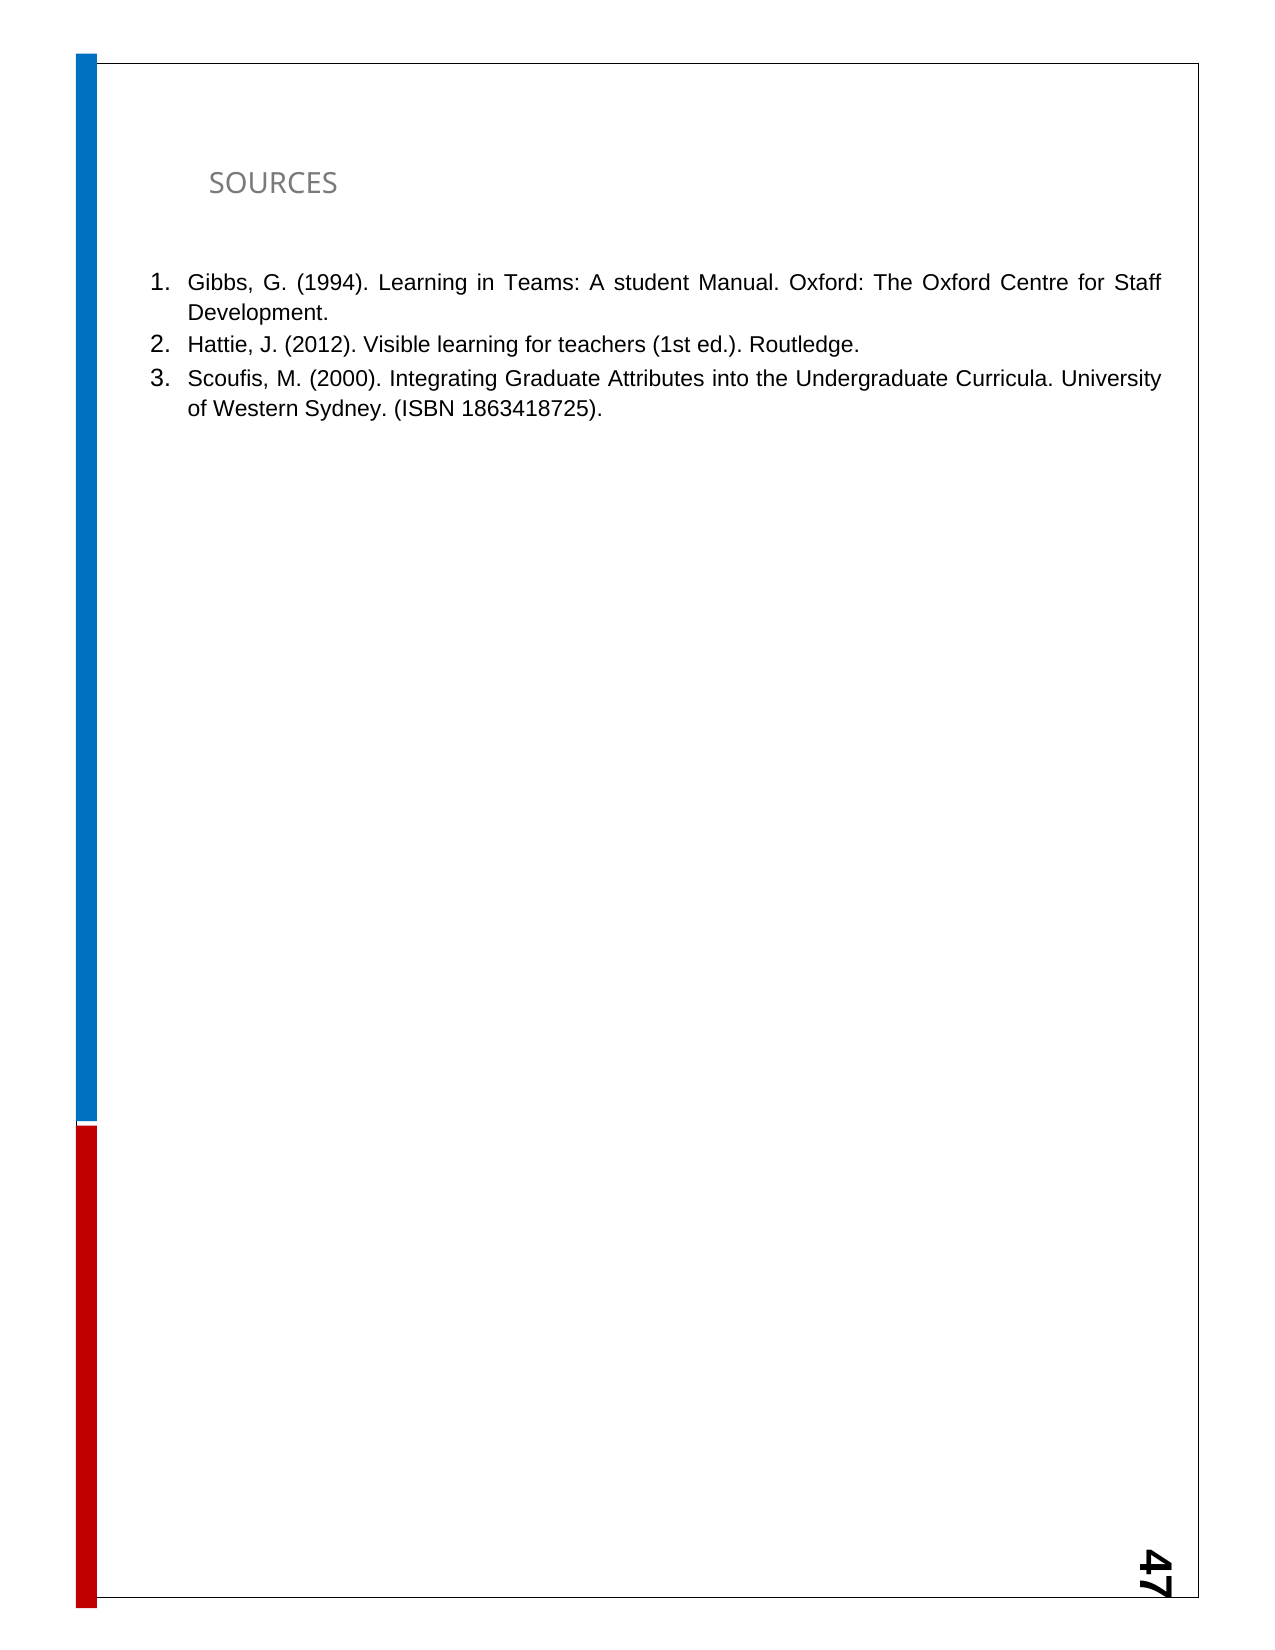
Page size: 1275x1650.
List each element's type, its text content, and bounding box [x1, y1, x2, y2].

subtitle sources [209, 162, 1162, 202]
list Gibbs, G. (1994). Learning in Teams: A student Manual. Oxford: The Oxford Centre for Staff Development. [150, 267, 1162, 326]
list Hattie, J. (2012). Visible learning for teachers (1st ed.). Routledge. [150, 329, 1162, 358]
list Scoufis, M. (2000). Integrating Graduate Attributes into the Undergraduate Curricula. University of Western Sydney. (ISBN 1863418725). [150, 362, 1162, 421]
